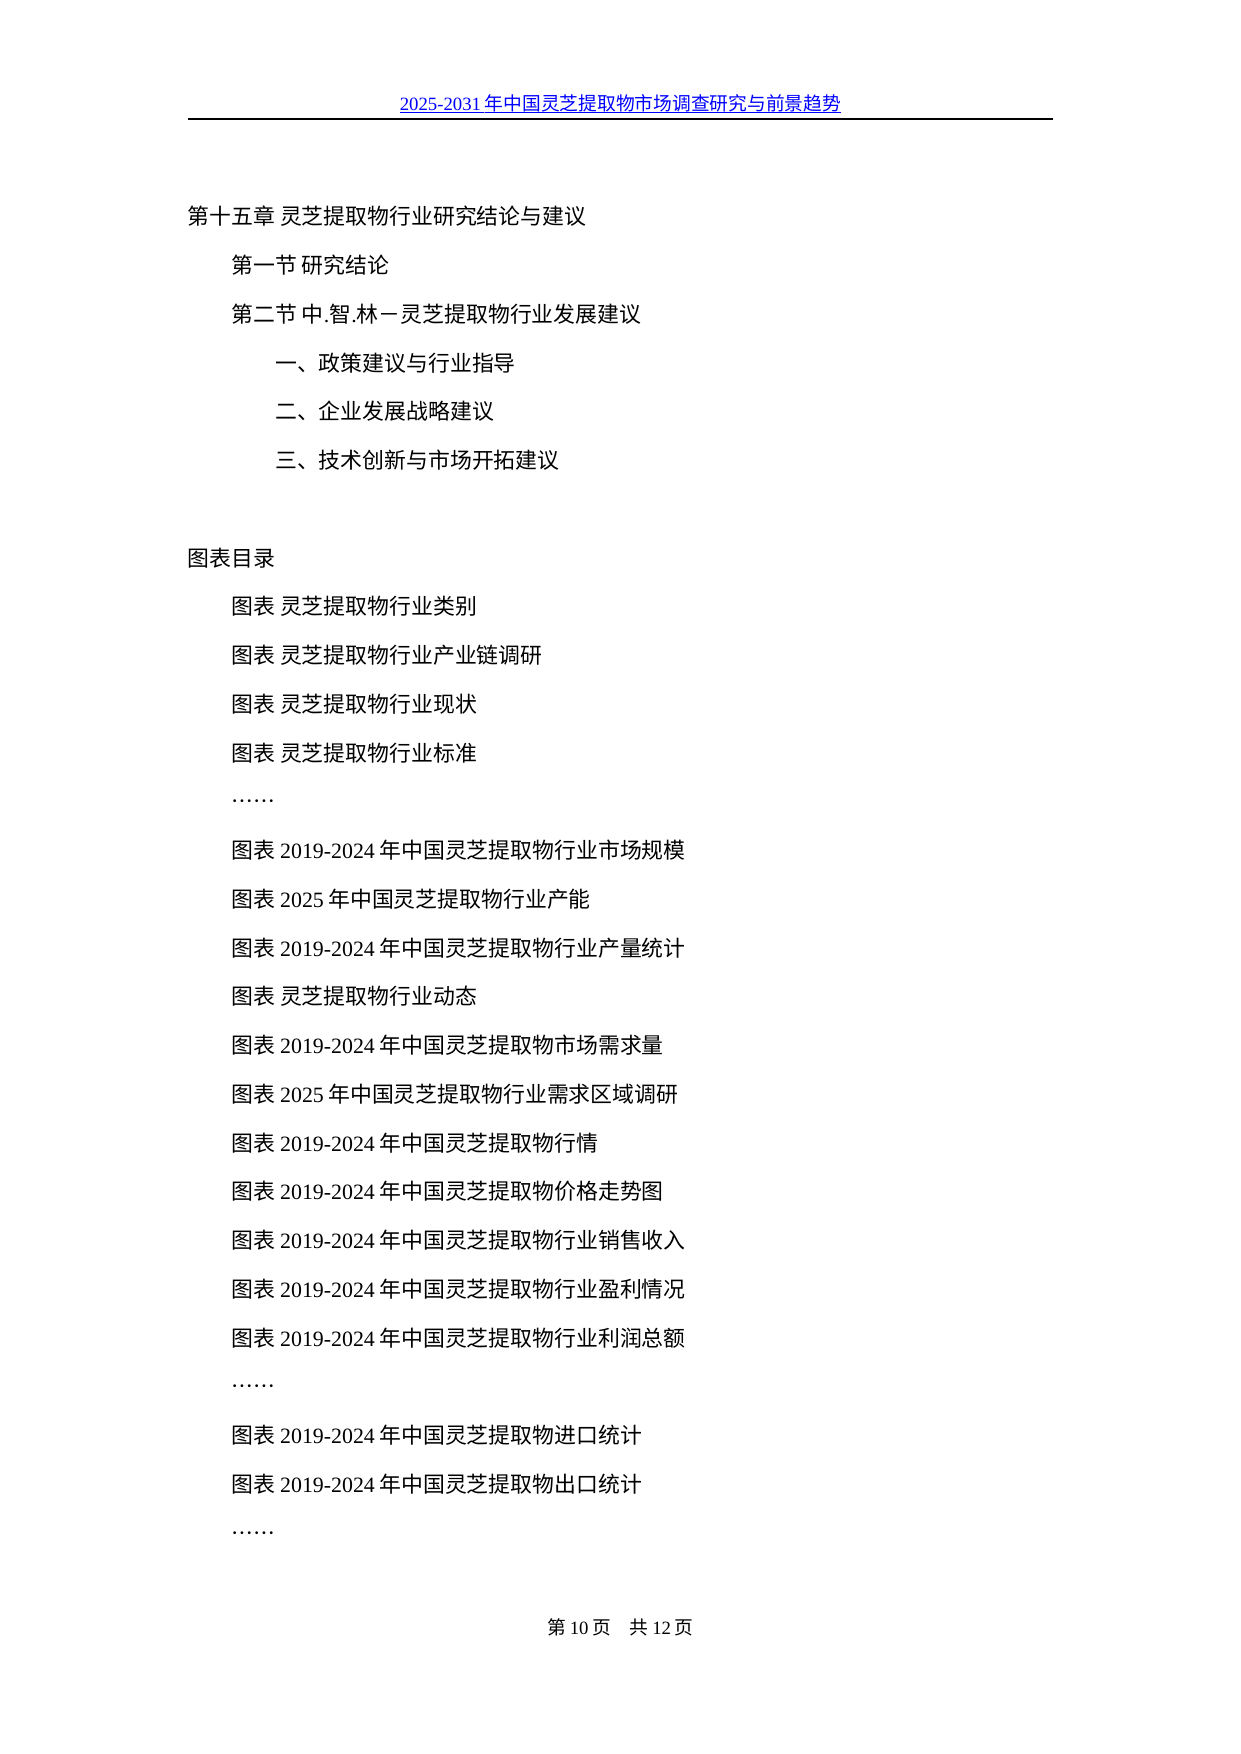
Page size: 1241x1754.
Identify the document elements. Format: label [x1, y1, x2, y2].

text [187, 150, 1053, 1548]
